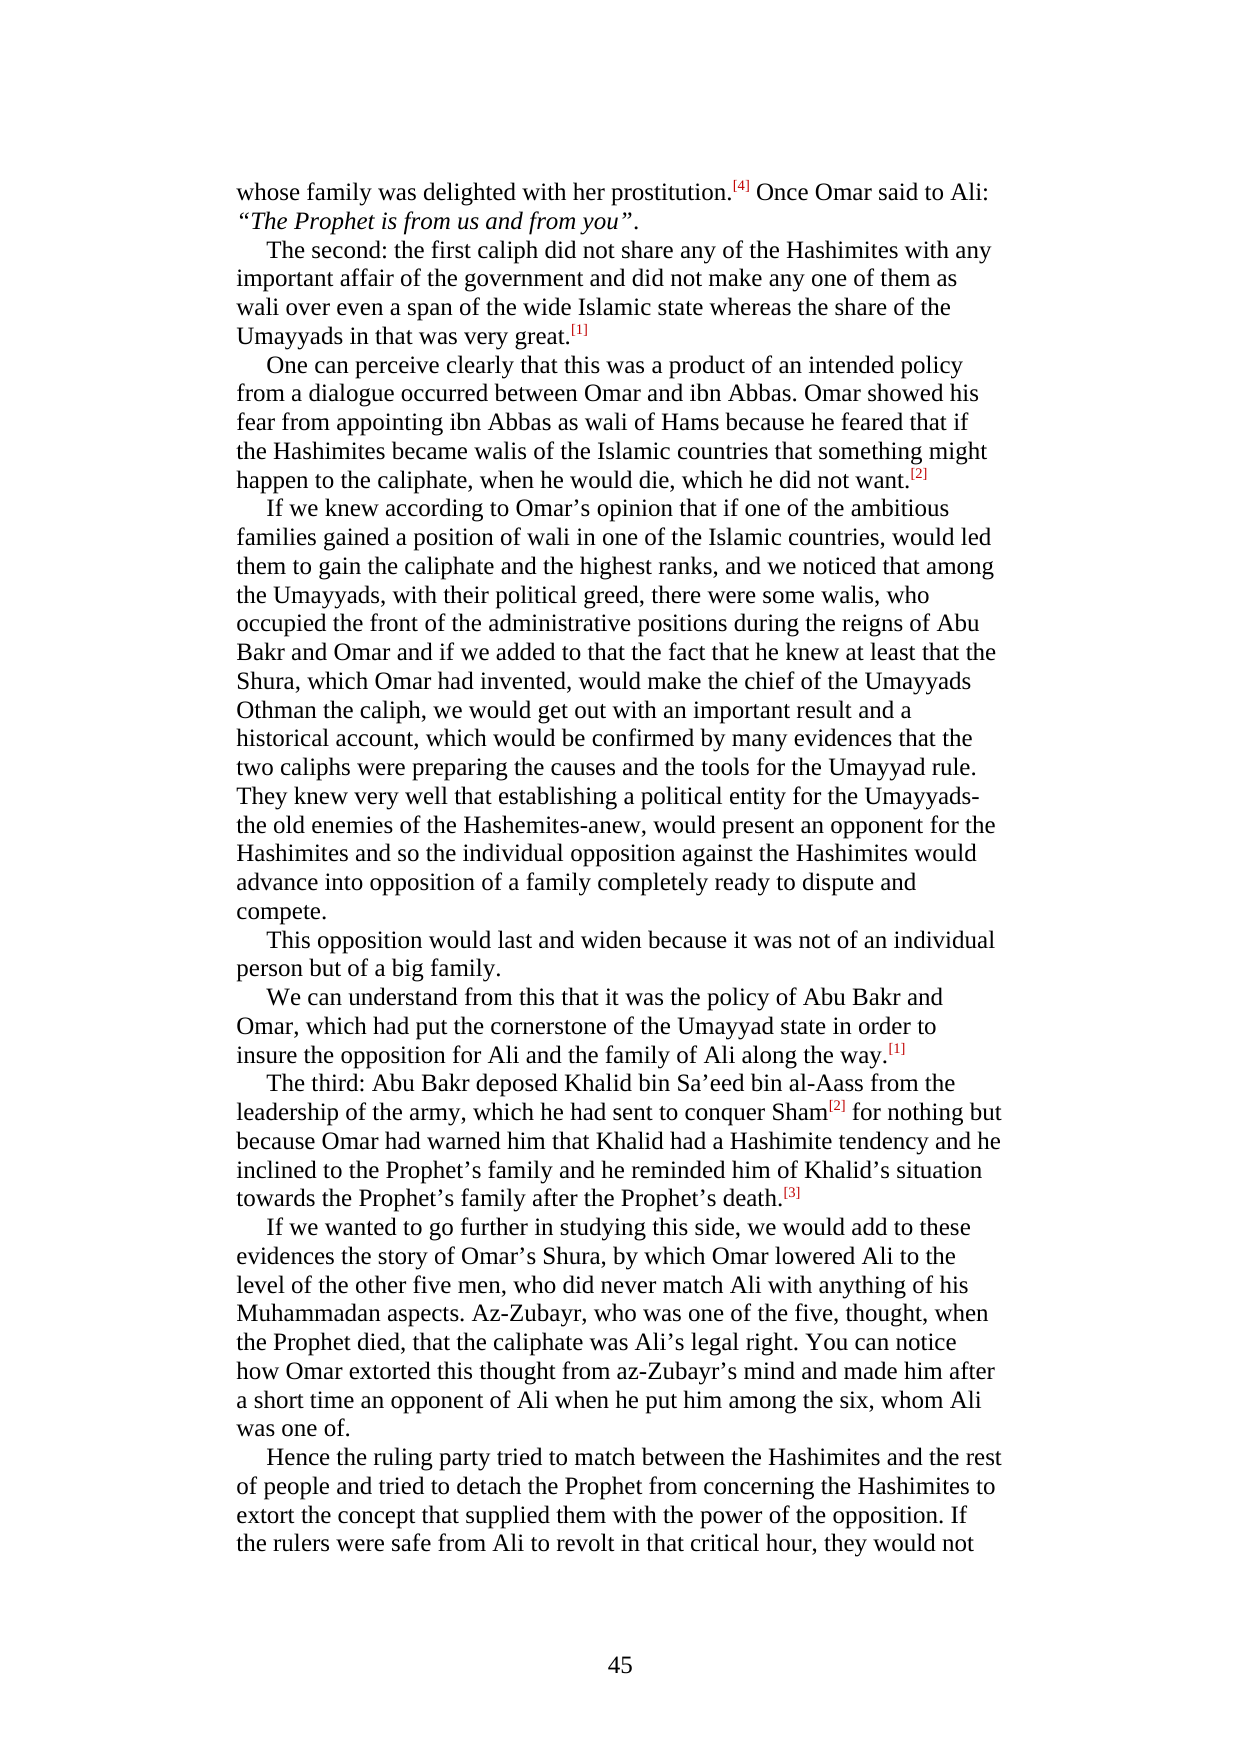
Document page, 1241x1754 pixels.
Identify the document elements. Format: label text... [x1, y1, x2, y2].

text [236, 177, 1004, 235]
text One can perceive clearly that this was a product of an intended policy from a dialogue occurred between Omar and ibn Abbas. Omar showed his fear from appointing ibn Abbas as wali of Hams because he feared that if the Hashimites became walis of the Islamic countries that something might happen to the caliphate, when he would die, which he did not want.[2] [236, 350, 1004, 493]
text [236, 1442, 1004, 1557]
text The second: the first caliph did not share any of the Hashimites with any important affair of the government and did not make any one of them as wali over even a span of the wide Islamic state whereas the share of the Umayyads in that was very great.[1] [236, 235, 1004, 350]
text If we wanted to go further in studying this side, we would add to these evidences the story of Omar’s Shura, by which Omar lowered Ali to the level of the other five men, who did never match Ali with anything of his Muhammadan aspects. Az-Zubayr, who was one of the five, thought, when the Prophet died, that the caliphate was Ali’s legal right. You can notice how Omar extorted this thought from az-Zubayr’s mind and made him after a short time an opponent of Ali when he put him among the six, whom Ali was one of. [236, 1212, 1004, 1442]
text We can understand from this that it was the policy of Abu Bakr and Omar, which had put the cornerstone of the Umayyad state in order to insure the opposition for Ali and the family of Ali along the way.[1] [236, 982, 1004, 1068]
text The third: Abu Bakr deposed Khalid bin Sa’eed bin al-Aass from the leadership of the army, which he had sent to conquer Sham[2] for nothing but because Omar had warned him that Khalid had a Hashimite tendency and he inclined to the Prophet’s family and he reminded him of Khalid’s situation towards the Prophet’s family after the Prophet’s death.[3] [236, 1068, 1004, 1212]
text If we knew according to Omar’s opinion that if one of the ambitious families gained a position of wali in one of the Islamic countries, would led them to gain the caliphate and the highest ranks, and we noticed that among the Umayyads, with their political greed, there were some walis, who occupied the front of the administrative positions during the reigns of Abu Bakr and Omar and if we added to that the fact that he knew at least that the Shura, which Omar had invented, would make the chief of the Umayyads Othman the caliph, we would get out with an important result and a historical account, which would be confirmed by many evidences that the two caliphs were preparing the causes and the tools for the Umayyad rule. They knew very well that establishing a political entity for the Umayyads-the old enemies of the Hashemites-anew, would present an opponent for the Hashimites and so the individual opposition against the Hashimites would advance into opposition of a family completely ready to dispute and compete. [236, 493, 1004, 925]
text This opposition would last and widen because it was not of an individual person but of a big family. [236, 925, 1004, 982]
